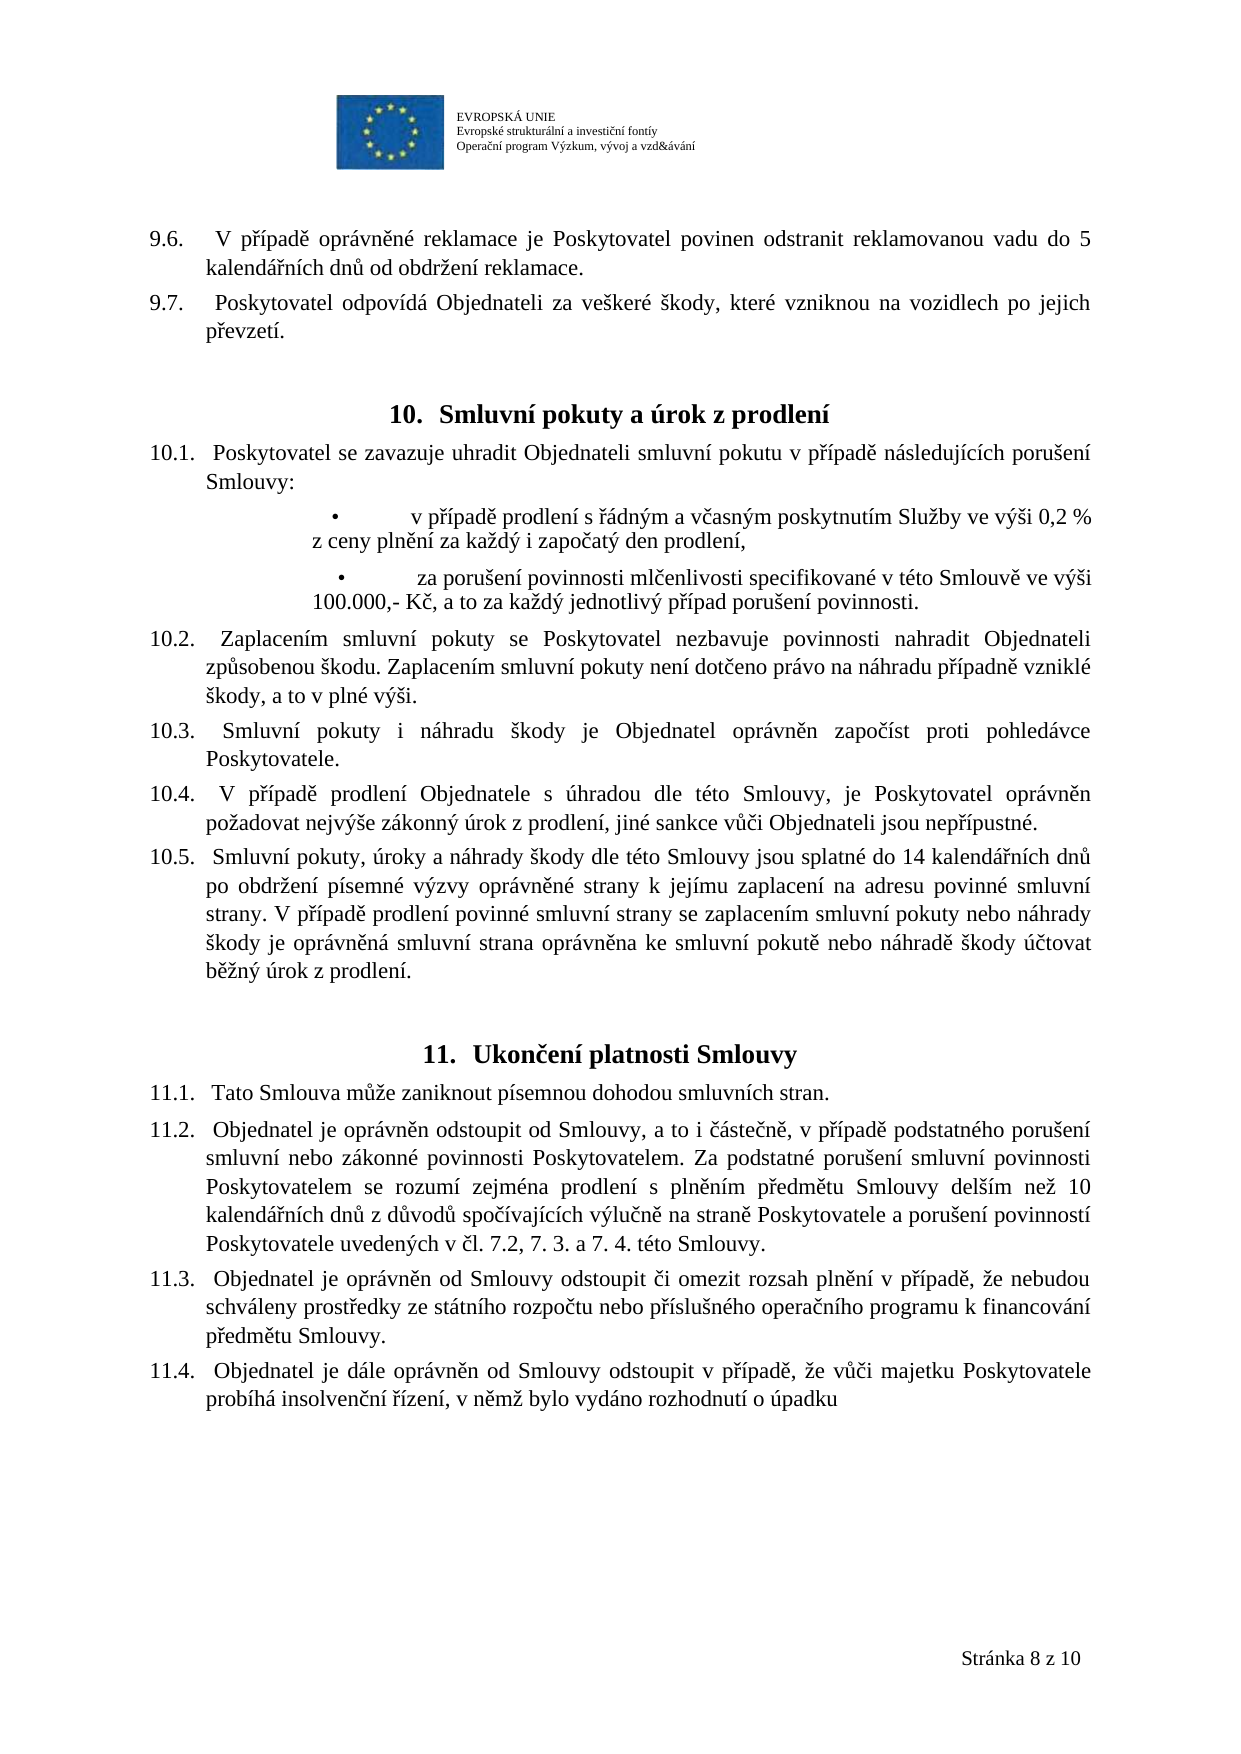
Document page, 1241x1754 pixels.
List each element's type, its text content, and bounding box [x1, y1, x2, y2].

list Smluvní pokuty a úrok z prodlení [389, 402, 1094, 429]
picture [336, 95, 445, 170]
list Smluvní pokuty, úroky a náhrady škody dle této Smlouvy jsou splatné do 14 kalendářních dnů po obdržení písemné výzvy oprávněné strany k jejímu zaplacení na adresu povinné smluvní strany. V případě prodlení povinné smluvní strany se zaplacením smluvní pokuty nebo náhrady škody je oprávněná smluvní strana oprávněna ke smluvní pokutě nebo náhradě škody účtovat běžný úrok z prodlení. [149, 842, 1092, 985]
list Smluvní pokuty i náhradu škody je Objednatel oprávněn započíst proti pohledávce Poskytovatele. [149, 715, 1092, 772]
list za porušení povinnosti mlčenlivosti specifikované v této Smlouvě ve výši [147, 567, 1092, 590]
list Zaplacením smluvní pokuty se Poskytovatel nezbavuje povinnosti nahradit Objednateli způsobenou škodu. Zaplacením smluvní pokuty není dotčeno právo na náhradu případně vzniklé škody, a to v plné výši. [149, 623, 1092, 709]
list Objednatel je dále oprávněn od Smlouvy odstoupit v případě, že vůči majetku Poskytovatele probíhá insolvenční řízení, v němž bylo vydáno rozhodnutí o úpadku [149, 1355, 1092, 1412]
list Objednatel je oprávněn od Smlouvy odstoupit či omezit rozsah plnění v případě, že nebudou schváleny prostředky ze státního rozpočtu nebo příslušného operačního programu k financování předmětu Smlouvy. [149, 1263, 1092, 1349]
list V případě oprávněné reklamace je Poskytovatel povinen odstranit reklamovanou vadu do 5 kalendářních dnů od obdržení reklamace. [149, 224, 1092, 281]
list Poskytovatel se zavazuje uhradit Objednateli smluvní pokutu v případě následujících porušení Smlouvy: [149, 438, 1092, 495]
list Ukončení platnosti Smlouvy [422, 1042, 1094, 1069]
list Tato Smlouva může zaniknout písemnou dohodou smluvních stran. [149, 1082, 1094, 1105]
text z ceny plnění za každý i započatý den prodlení, [312, 530, 1094, 553]
list Objednatel je oprávněn odstoupit od Smlouvy, a to i částečně, v případě podstatného porušení smluvní nebo zákonné povinnosti Poskytovatelem. Za podstatné porušení smluvní povinnosti Poskytovatelem se rozumí zejména prodlení s plněním předmětu Smlouvy delším než 10 kalendářních dnů z důvodů spočívajících výlučně na straně Poskytovatele a porušení povinností Poskytovatele uvedených v čl. 7.2, 7. 3. a 7. 4. této Smlouvy. [149, 1114, 1092, 1257]
text 100.000,- Kč, a to za každý jednotlivý případ porušení povinnosti. [312, 591, 1094, 614]
list V případě prodlení Objednatele s úhradou dle této Smlouvy, je Poskytovatel oprávněn požadovat nejvýše zákonný úrok z prodlení, jiné sankce vůči Objednateli jsou nepřípustné. [149, 779, 1092, 836]
list Poskytovatel odpovídá Objednateli za veškeré škody, které vzniknou na vozidlech po jejich převzetí. [149, 287, 1092, 344]
list v případě prodlení s řádným a včasným poskytnutím Služby ve výši 0,2 % [147, 506, 1092, 529]
